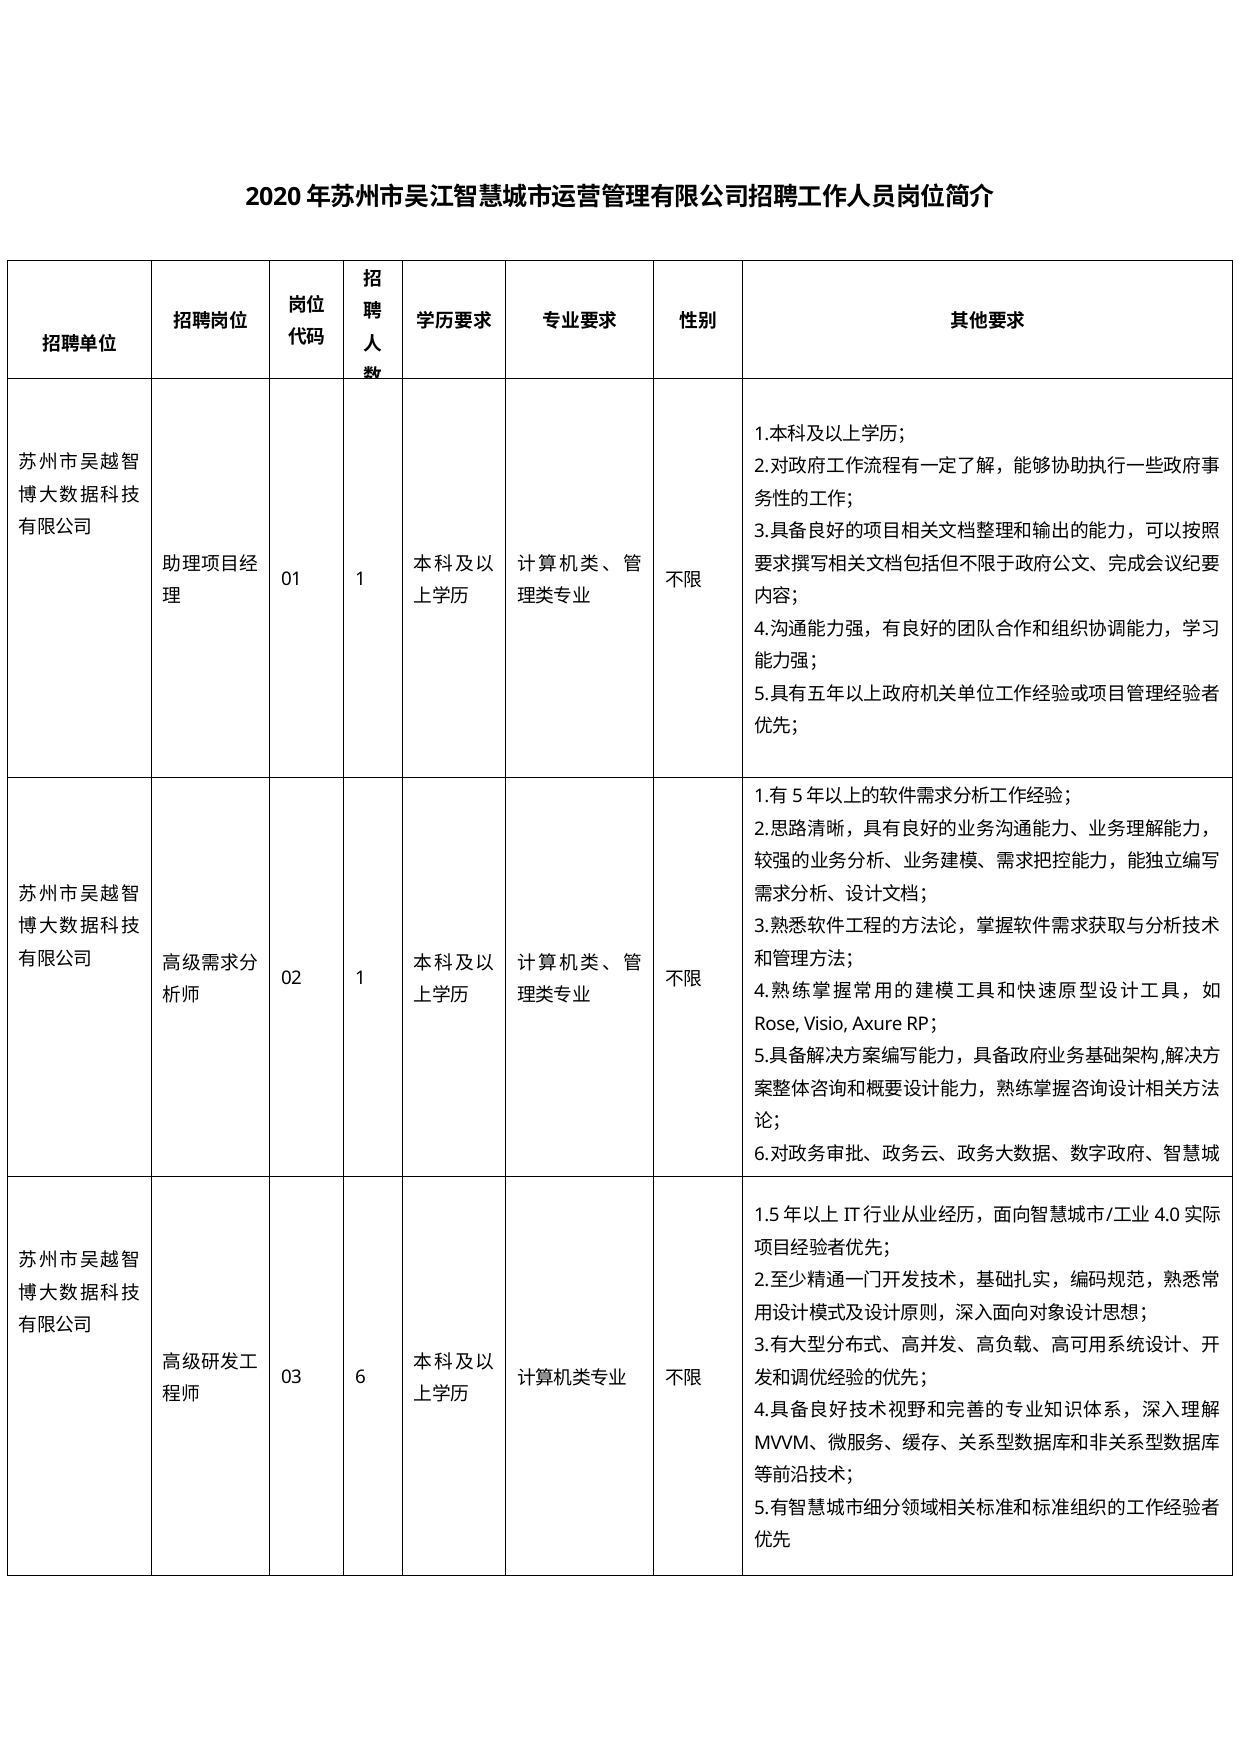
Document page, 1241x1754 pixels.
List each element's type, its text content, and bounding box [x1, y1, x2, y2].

table_cell 01 [270, 379, 343, 777]
table_cell 不限 [654, 778, 742, 1176]
table_cell 高级需求分析师 [152, 778, 269, 1176]
table_cell 本科及以上学历 [403, 379, 505, 777]
table_cell 计算机类、管理类专业 [506, 778, 653, 1176]
table_cell 不限 [654, 1177, 742, 1575]
table_cell 1 [344, 379, 402, 777]
table_cell 本科及以上学历 [403, 778, 505, 1176]
table_cell 1.本科及以上学历； 2.对政府工作流程有一定了解，能够协助执行一些政府事务性的工作； 3.具备良好的项目相关文档整理和输出的能力，可以按照要求撰写相关文档包括但不限于政府公文、完成会议纪要内容； 4.沟通能力强，有良好的团队合作和组织协调能力，学习能力强； 5.具有五年以上政府机关单位工作经验或项目管理经验者优先； [743, 379, 1232, 777]
table_cell 计算机类专业 [506, 1177, 653, 1575]
table_cell 1.有5年以上的软件需求分析工作经验； 2.思路清晰，具有良好的业务沟通能力、业务理解能力，较强的业务分析、业务建模、需求把控能力，能独立编写需求分析、设计文档； 3.熟悉软件工程的方法论，掌握软件需求获取与分析技术和管理方法； 4.熟练掌握常用的建模工具和快速原型设计工具，如Rose, Visio, Axure RP； 5.具备解决方案编写能力，具备政府业务基础架构,解决方案整体咨询和概要设计能力，熟练掌握咨询设计相关方法论； 6.对政务审批、政务云、政务大数据、数字政府、智慧城市、智慧园区、政务信息化等相关业务领域有大型咨询项目或者实施项目经验者优先； [743, 778, 1232, 1176]
table_header 专业要求 [506, 261, 653, 378]
table_cell 高级研发工程师 [152, 1177, 269, 1575]
table_cell 02 [270, 778, 343, 1176]
table_header 其他要求 [743, 261, 1232, 378]
table_cell 苏州市吴越智博大数据科技有限公司 [8, 379, 151, 777]
table_cell 计算机类、管理类专业 [506, 379, 653, 777]
table_header 学历要求 [403, 261, 505, 378]
table_cell 助理项目经理 [152, 379, 269, 777]
table_cell 苏州市吴越智博大数据科技有限公司 [8, 778, 151, 1176]
table_header 岗位代码 [270, 261, 343, 378]
table_cell 03 [270, 1177, 343, 1575]
table_header 招聘岗位 [152, 261, 269, 378]
table_header 性别 [654, 261, 742, 378]
text 2020年苏州市吴江智慧城市运营管理有限公司招聘工作人员岗位简介 [187, 162, 1053, 227]
table_cell 本科及以上学历 [403, 1177, 505, 1575]
table_header 招聘人数 [344, 261, 402, 378]
table_cell 1 [344, 778, 402, 1176]
table_cell 不限 [654, 379, 742, 777]
table_cell 苏州市吴越智博大数据科技有限公司 [8, 1177, 151, 1575]
table_cell 1.5年以上IT行业从业经历，面向智慧城市/工业4.0实际项目经验者优先； 2.至少精通一门开发技术，基础扎实，编码规范，熟悉常用设计模式及设计原则，深入面向对象设计思想； 3.有大型分布式、高并发、高负载、高可用系统设计、开发和调优经验的优先； 4.具备良好技术视野和完善的专业知识体系，深入理解MVVM、微服务、缓存、关系型数据库和非关系型数据库等前沿技术； 5.有智慧城市细分领域相关标准和标准组织的工作经验者优先 [743, 1177, 1232, 1575]
table_cell 6 [344, 1177, 402, 1575]
table_header 招聘单位 [8, 261, 151, 378]
